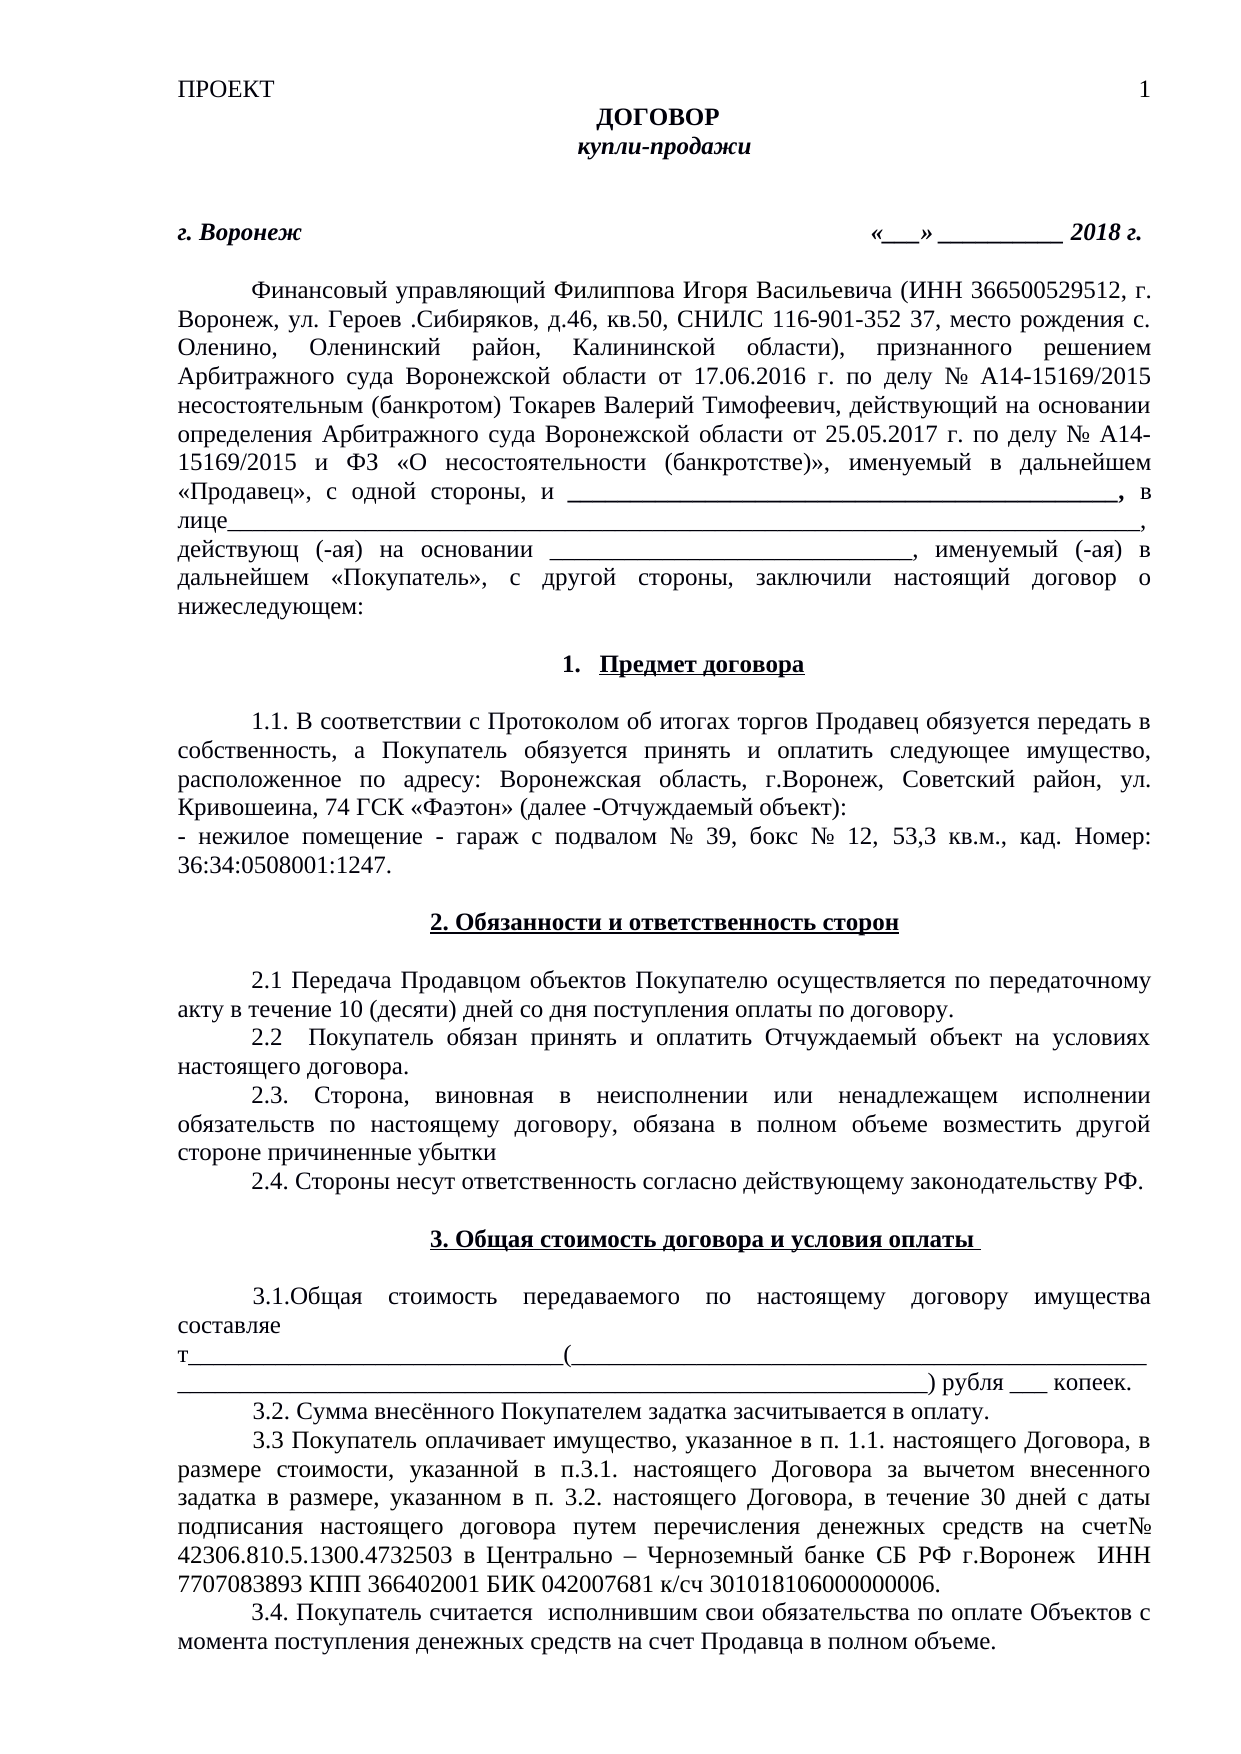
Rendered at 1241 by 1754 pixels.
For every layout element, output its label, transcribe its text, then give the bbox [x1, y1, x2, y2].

text ДОГОВОР [177, 102, 1152, 131]
text 2.1 Передача Продавцом объектов Покупателю осуществляется по передаточному акту в течение 10 (десяти) дней со дня поступления оплаты по договору. [177, 965, 1152, 1022]
text 2.2 Покупатель обязан принять и оплатить Отчуждаемый объект на условиях настоящего договора. [177, 1022, 1152, 1080]
text купли-продажи [177, 131, 1152, 160]
text 3.1.Общая стоимость передаваемого по настоящему договору имущества составляет______________________________(__________________________________________________________________________________________________________) рубля ___ копеек. [177, 1281, 1152, 1396]
text 2.4. Стороны несут ответственность согласно действующему законодательству РФ. [177, 1166, 1152, 1195]
list 3.4. Покупатель считается исполнившим свои обязательства по оплате Объектов с момента поступления денежных средств на счет Продавца в полном объеме. [177, 1597, 1152, 1655]
text 2.3. Сторона, виновная в неисполнении или ненадлежащем исполнении обязательств по настоящему договору, обязана в полном объеме возместить другой стороне причиненные убытки [177, 1080, 1152, 1166]
text - нежилое помещение - гараж с подвалом № 39, бокс № 12, 53,3 кв.м., кад. Номер: 36:34:0508001:1247. [177, 821, 1152, 879]
list Предмет договора [215, 649, 1152, 677]
text 3.2. Сумма внесённого Покупателем задатка засчитывается в оплату. [177, 1396, 1152, 1425]
text г. Воронеж «___» __________ 2018 г. [177, 217, 1152, 246]
list 2. Обязанности и ответственность сторон [177, 907, 1152, 936]
text 1.1. В соответствии с Протоколом об итогах торгов Продавец обязуется передать в собственность, а Покупатель обязуется принять и оплатить следующее имущество, расположенное по адресу: Воронежская область, г.Воронеж, Советский район, ул. Кривошеина, 74 ГСК «Фаэтон» (далее -Отчуждаемый объект): [177, 706, 1152, 821]
text 3.3 Покупатель оплачивает имущество, указанное в п. 1.1. настоящего Договора, в размере стоимости, указанной в п.3.1. настоящего Договора за вычетом внесенного задатка в размере, указанном в п. 3.2. настоящего Договора, в течение 30 дней с даты подписания настоящего договора путем перечисления денежных средств на счет№ 42306.810.5.1300.4732503 в Центрально – Черноземный банке СБ РФ г.Воронеж ИНН 7707083893 КПП 366402001 БИК 042007681 к/сч 301018106000000006. [177, 1425, 1152, 1597]
text Финансовый управляющий Филиппова Игоря Васильевича (ИНН 366500529512, г. Воронеж, ул. Героев .Сибиряков, д.46, кв.50, СНИЛС 116-901-352 37, место рождения с. Оленино, Оленинский район, Калининской области), признанного решением Арбитражного суда Воронежской области от 17.06.2016 г. по делу № А14-15169/2015 несостоятельным (банкротом) Токарев Валерий Тимофеевич, действующий на основании определения Арбитражного суда Воронежской области от 25.05.2017 г. по делу № А14-15169/2015 и ФЗ «О несостоятельности (банкротстве)», именуемый в дальнейшем «Продавец», с одной стороны, и ____________________________________________, в лице_________________________________________________________________________, действующ (-ая) на основании _____________________________, именуемый (-ая) в дальнейшем «Покупатель», с другой стороны, заключили настоящий договор о нижеследующем: [177, 275, 1152, 620]
list 3. Общая стоимость договора и условия оплаты [252, 1224, 1152, 1252]
